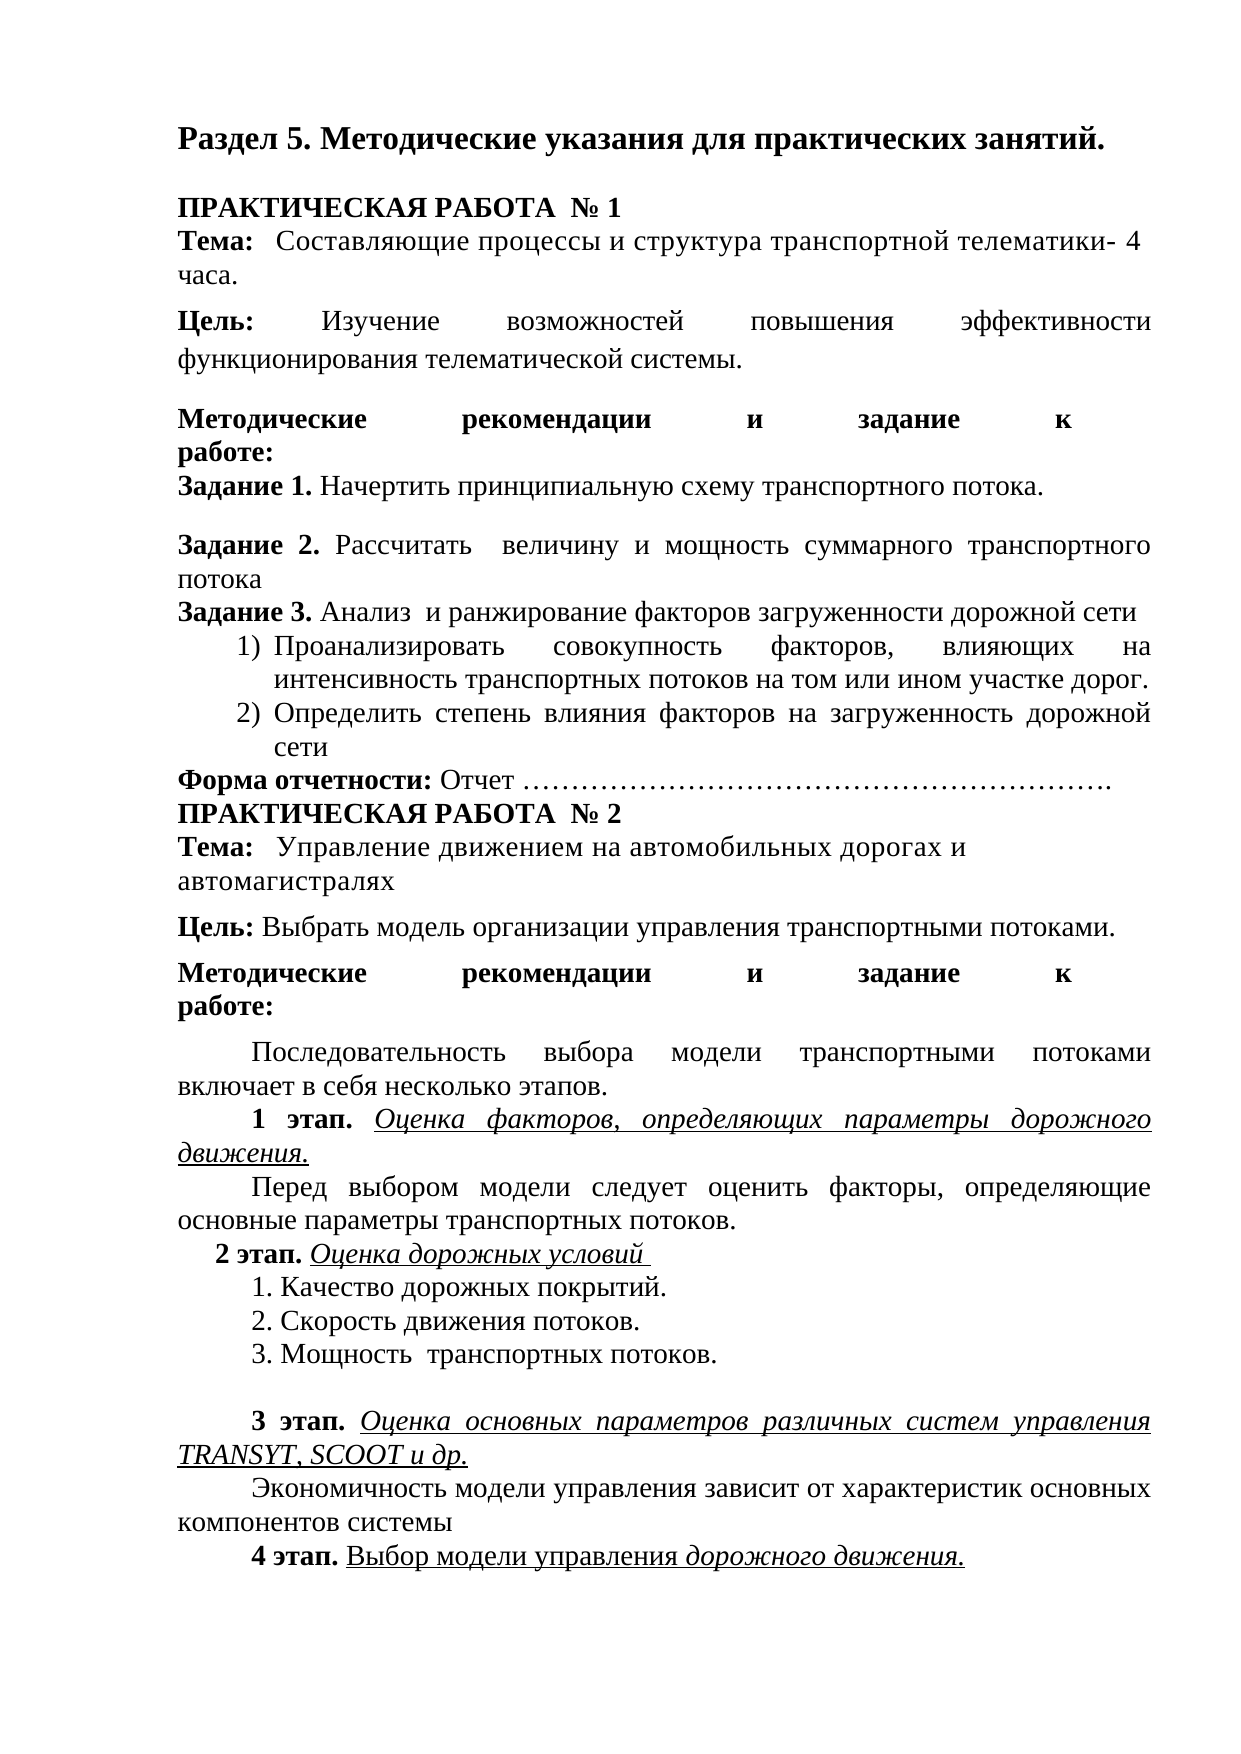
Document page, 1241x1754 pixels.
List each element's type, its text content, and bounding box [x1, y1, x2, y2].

text 3. Мощность транспортных потоков. [177, 1336, 1152, 1370]
text Задание 3. Анализ и ранжирование факторов загруженности дорожной сети [177, 594, 1152, 628]
text 1. Качество дорожных покрытий. [177, 1269, 1152, 1303]
text Перед выбором модели следует оценить факторы, определяющие основные параметры транспортных потоков. [177, 1169, 1152, 1236]
text Тема: Составляющие процессы и структура транспортной телематики- 4 часа. [177, 223, 1152, 291]
text Задание 1. Начертить принципиальную схему транспортного потока. [177, 468, 1152, 502]
text ПРАКТИЧЕСКАЯ РАБОТА № 1 [177, 190, 1152, 223]
text Цель: Изучение возможностей повышения эффективности функционирования телематической системы. [177, 303, 1152, 375]
text Тема: Управление движением на автомобильных дорогах и автомагистралях [395, 829, 1152, 896]
text Методические рекомендации и задание к работе: [177, 401, 1152, 468]
text Задание 2. Рассчитать величину и мощность суммарного транспортного потока [177, 527, 1152, 594]
list Определить степень влияния факторов на загруженность дорожной сети [236, 695, 1152, 762]
list Проанализировать совокупность факторов, влияющих на интенсивность транспортных потоков на том или ином участке дорог. [236, 628, 1152, 695]
text 2 этап. Оценка дорожных условий [215, 1236, 1152, 1269]
text 2. Скорость движения потоков. [177, 1303, 1152, 1336]
text ПРАКТИЧЕСКАЯ РАБОТА № 2 [177, 796, 1152, 829]
text Цель: Выбрать модель организации управления транспортными потоками. [177, 909, 1152, 942]
text 1 этап. Оценка факторов, определяющих параметры дорожного движения. [177, 1102, 1152, 1169]
text Раздел 5. Методические указания для практических занятий. [177, 118, 1152, 156]
text Методические рекомендации и задание к работе: [177, 955, 1152, 1022]
text 3 этап. Оценка основных параметров различных систем управления TRANSYT, SCOOT и др. [177, 1403, 1152, 1471]
text 4 этап. Выбор модели управления дорожного движения. [177, 1538, 1152, 1571]
text Экономичность модели управления зависит от характеристик основных компонентов системы [177, 1471, 1152, 1538]
text Форма отчетности: Отчет ……………………………………………………. [177, 762, 1152, 796]
text Последовательность выбора модели транспортными потоками включает в себя несколько этапов. [177, 1034, 1152, 1102]
